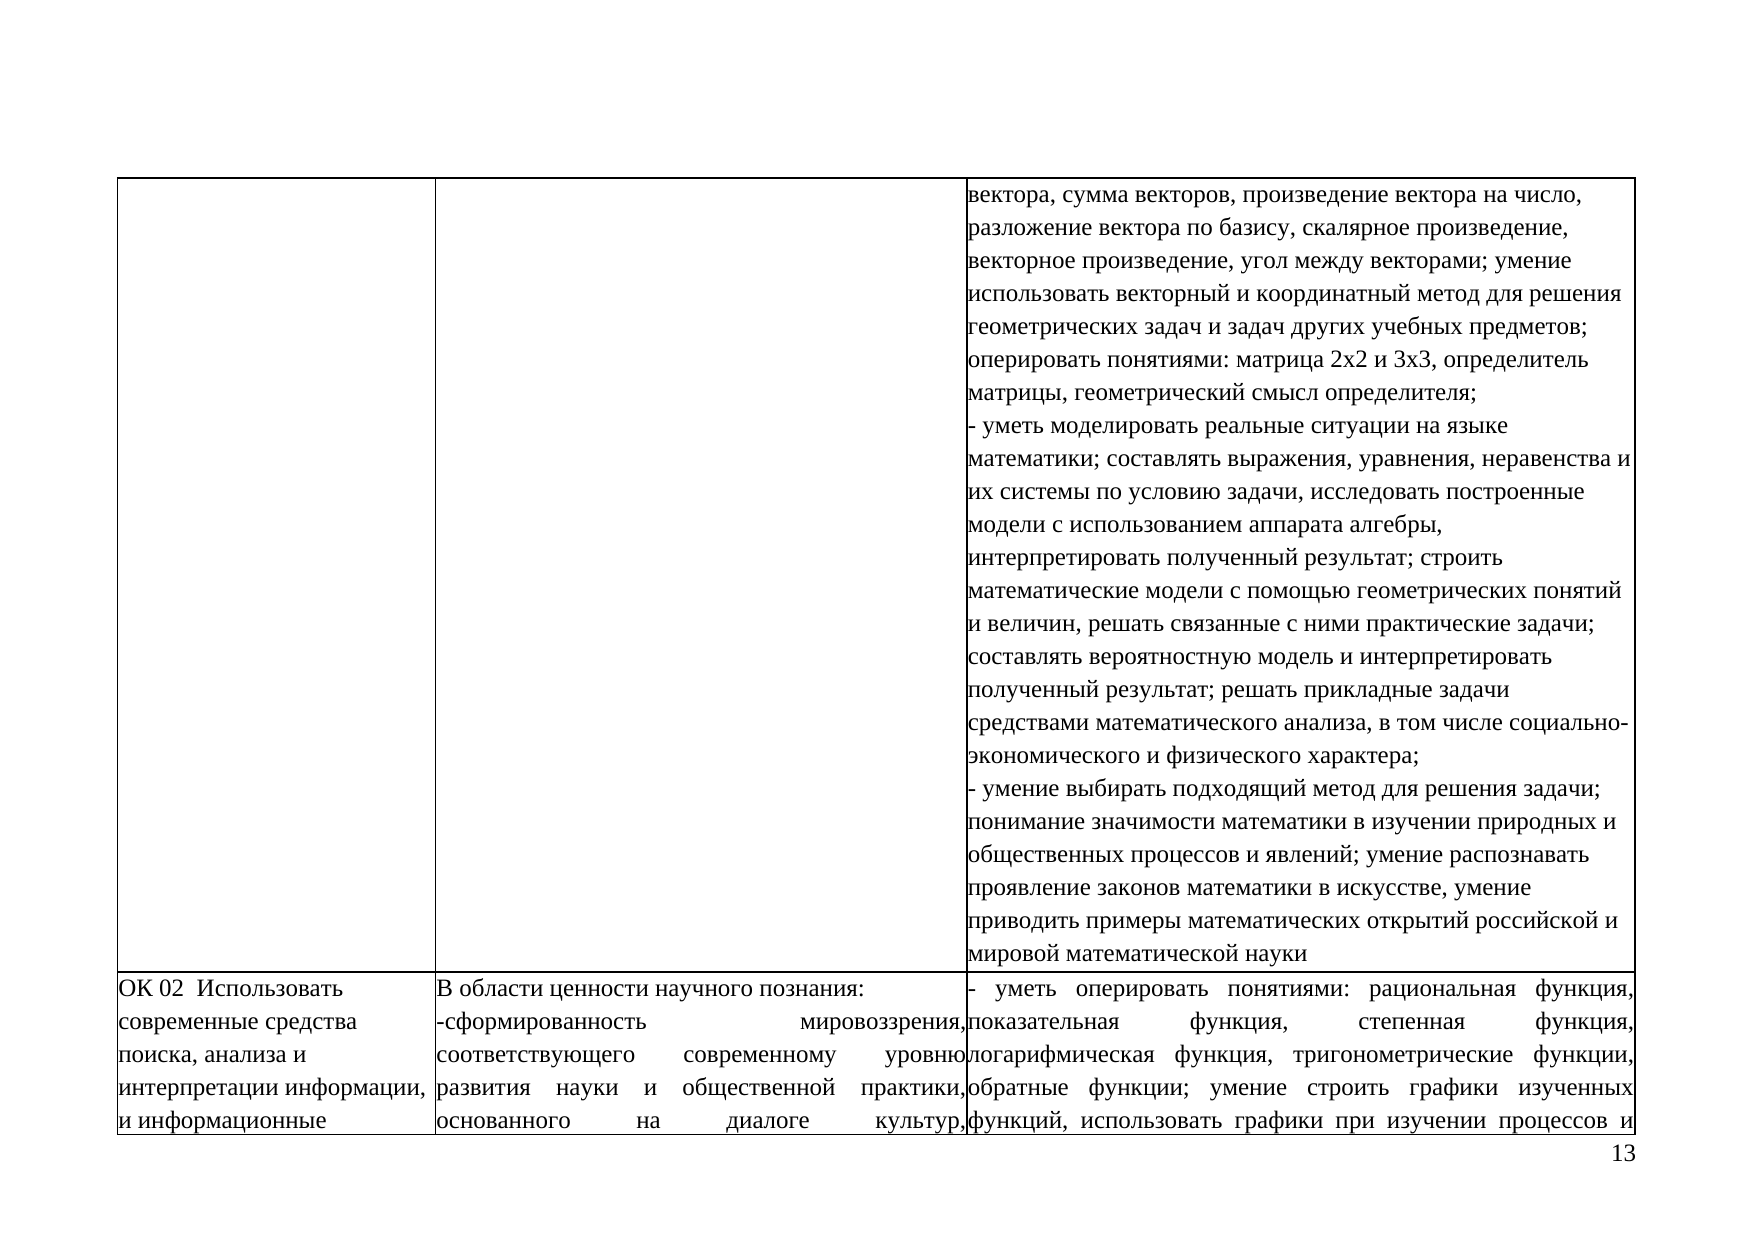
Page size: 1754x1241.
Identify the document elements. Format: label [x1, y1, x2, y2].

table_cell [118, 179, 435, 971]
table_cell [968, 973, 1634, 1134]
table_cell [436, 179, 966, 971]
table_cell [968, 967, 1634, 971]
table_cell [118, 973, 435, 1134]
table_cell [436, 973, 966, 1134]
